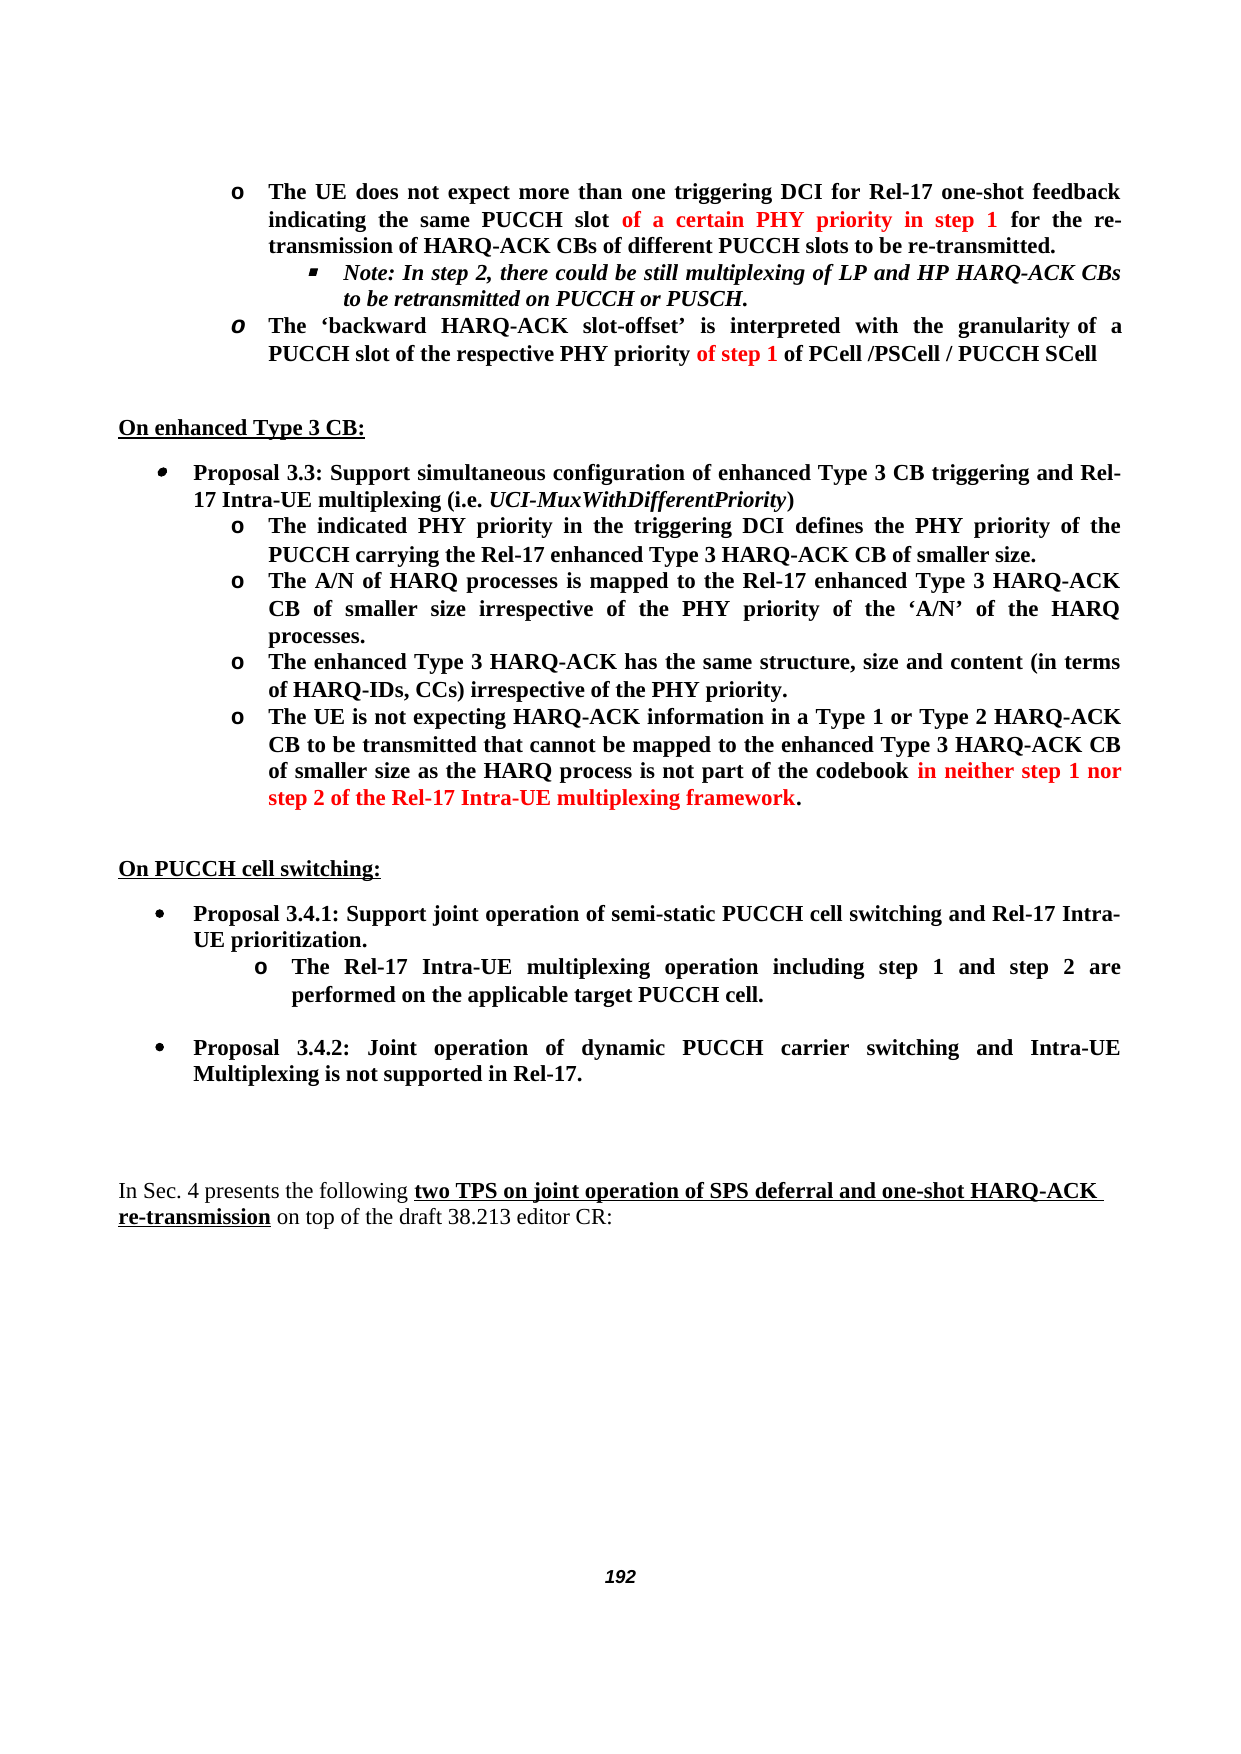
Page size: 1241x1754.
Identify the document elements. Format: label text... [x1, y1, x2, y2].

list The UE does not expect more than one triggering DCI for Rel-17 one-shot feedback indicating the same PUCCH slot of a certain PHY priority in step 1 for the re-transmission of HARQ-ACK CBs of different PUCCH slots to be re-transmitted. [231, 178, 1122, 259]
list The Rel-17 Intra-UE multiplexing operation including step 1 and step 2 are performed on the applicable target PUCCH cell. [254, 953, 1122, 1007]
list Note: In step 2, there could be still multiplexing of LP and HP HARQ-ACK CBs to be retransmitted on PUCCH or PUSCH. [306, 259, 1122, 312]
list Proposal 3.4.2: Joint operation of dynamic PUCCH carrier switching and Intra-UE Multiplexing is not supported in Rel-17. [156, 1034, 1122, 1087]
text In Sec. 4 presents the following two TPS on joint operation of SPS deferral and one-shot HARQ-ACK re-transmission on top of the draft 38.213 editor CR: [118, 1177, 1122, 1229]
list Proposal 3.3: Support simultaneous configuration of enhanced Type 3 CB triggering and Rel-17 Intra-UE multiplexing (i.e. UCI-MuxWithDifferentPriority) [156, 459, 1122, 513]
list The ‘backward HARQ-ACK slot-offset’ is interpreted with the granularity of a PUCCH slot of the respective PHY priority of step 1 of PCell /PSCell / PUCCH SCell [231, 312, 1122, 367]
list The indicated PHY priority in the triggering DCI defines the PHY priority of the PUCCH carrying the Rel-17 enhanced Type 3 HARQ-ACK CB of smaller size. [231, 513, 1122, 567]
list The enhanced Type 3 HARQ-ACK has the same structure, size and content (in terms of HARQ-IDs, CCs) irrespective of the PHY priority. [231, 648, 1122, 703]
list Proposal 3.4.1: Support joint operation of semi-static PUCCH cell switching and Rel-17 Intra-UE prioritization. [156, 900, 1122, 953]
list The A/N of HARQ processes is mapped to the Rel-17 enhanced Type 3 HARQ-ACK CB of smaller size irrespective of the PHY priority of the ‘A/N’ of the HARQ processes. [231, 567, 1122, 648]
text On PUCCH cell switching: [118, 855, 1122, 881]
list The UE is not expecting HARQ-ACK information in a Type 1 or Type 2 HARQ-ACK CB to be transmitted that cannot be mapped to the enhanced Type 3 HARQ-ACK CB of smaller size as the HARQ process is not part of the codebook in neither step 1 nor step 2 of the Rel-17 Intra-UE multiplexing framework. [231, 703, 1122, 810]
text On enhanced Type 3 CB: [118, 414, 1122, 441]
